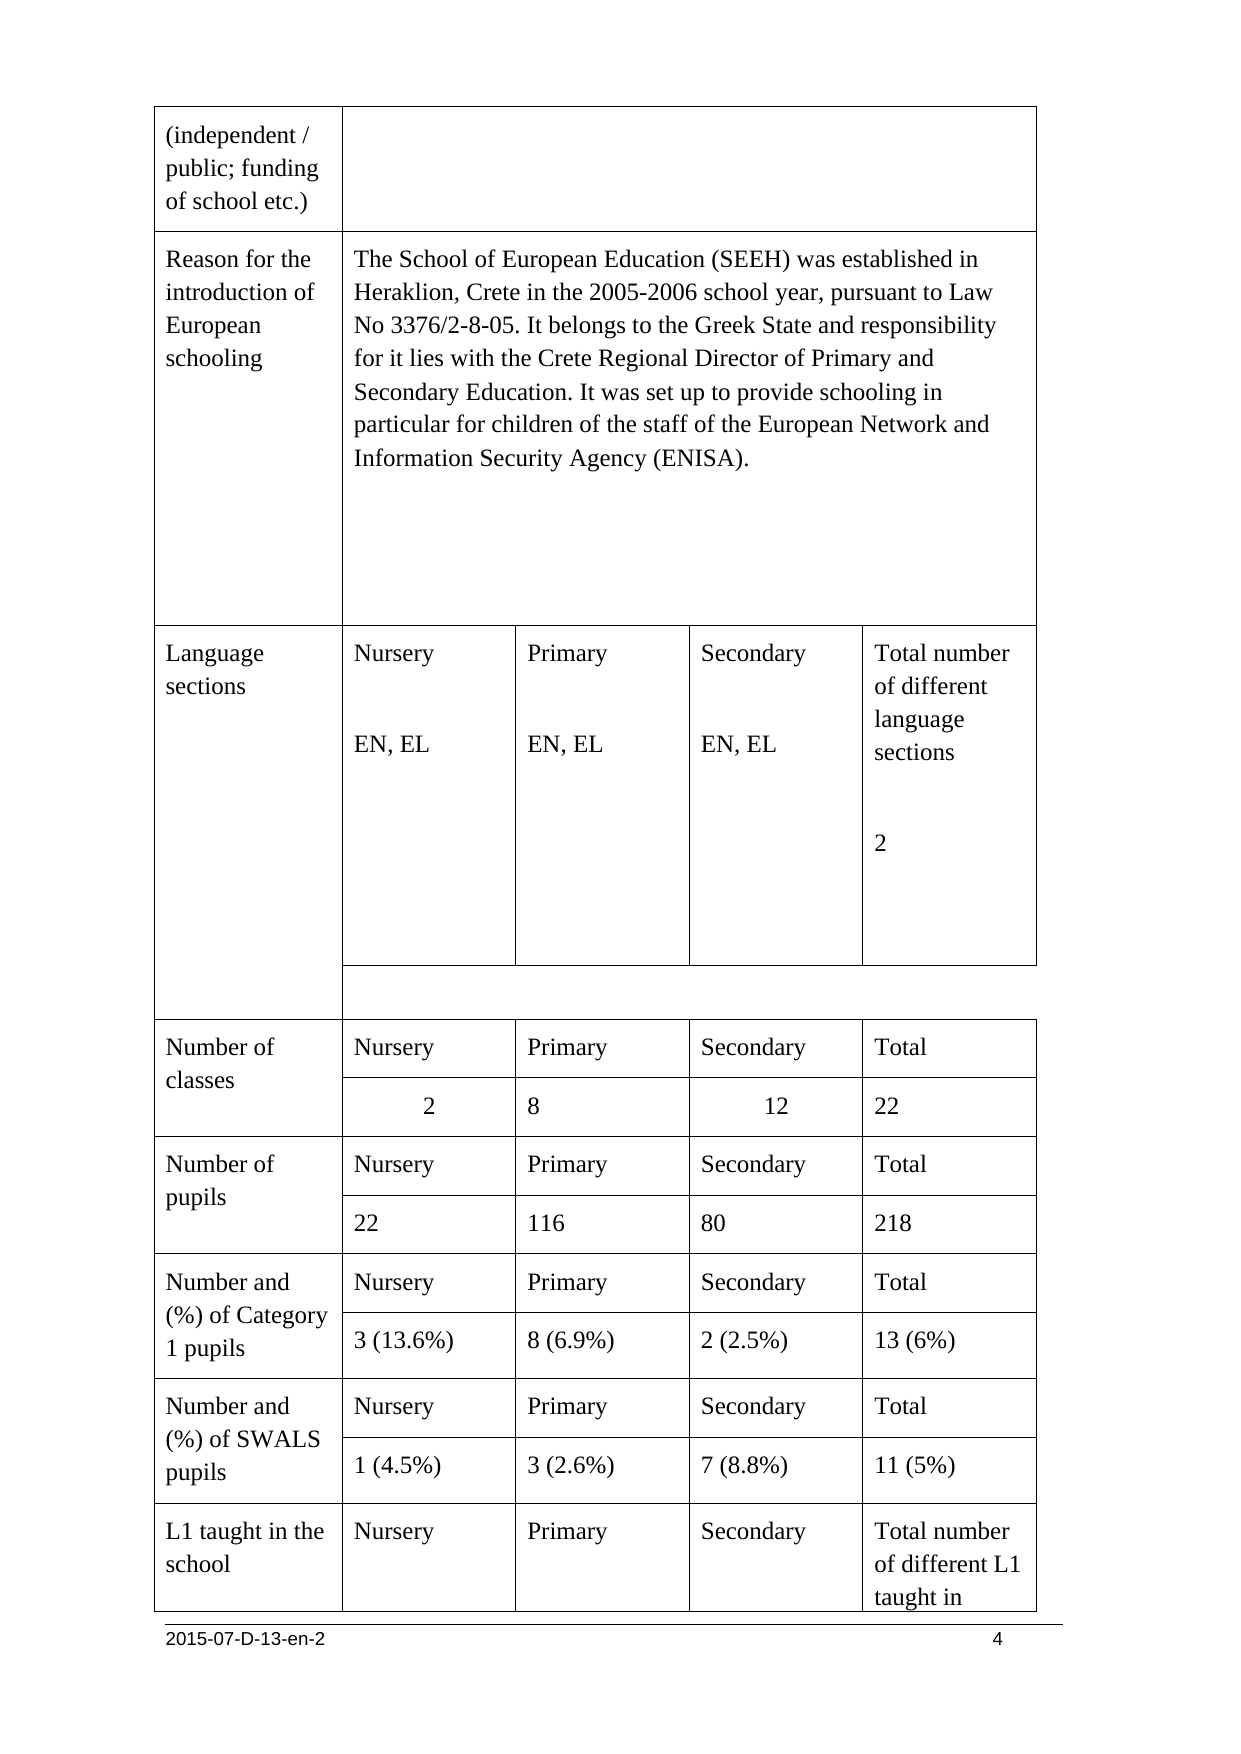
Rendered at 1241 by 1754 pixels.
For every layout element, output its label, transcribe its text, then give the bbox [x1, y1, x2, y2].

table_cell 218 [863, 1196, 1036, 1253]
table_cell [863, 1504, 1036, 1611]
table_cell Number of classes [155, 1020, 342, 1136]
table_cell Number of pupils [155, 1137, 342, 1253]
table_cell Total [863, 1254, 1036, 1312]
table_cell 116 [516, 1196, 689, 1253]
table_cell 8 [516, 1078, 689, 1136]
table_cell Primary [516, 1254, 689, 1312]
table_cell Secondary [690, 1137, 862, 1194]
table_cell Nursery [343, 1020, 515, 1077]
table_cell 3 (13.6%) [343, 1313, 515, 1378]
table_cell Total [863, 1137, 1036, 1194]
table_cell Reason for the introduction of European schooling [155, 232, 342, 625]
table_cell Nursery EN, EL [343, 626, 515, 965]
table_cell Primary EN, EL [516, 626, 689, 965]
table_cell 13 (6%) [863, 1313, 1036, 1378]
table_cell Language sections [155, 626, 342, 1019]
table_cell The School of European Education (SEEH) was established in Heraklion, Crete in the 2005-2006 school year, pursuant to Law No 3376/2-8-05. It belongs to the Greek State and responsibility for it lies with the Crete Regional Director of Primary and Secondary Education. It was set up to provide schooling in particular for children of the staff of the European Network and Information Security Agency (ENISA). [343, 232, 1036, 625]
table_cell Secondary [690, 1379, 862, 1437]
table_cell Primary [516, 1137, 689, 1194]
table_cell Secondary [690, 1504, 862, 1611]
table_cell 22 [863, 1078, 1036, 1136]
table_cell Number and (%) of SWALS pupils [155, 1379, 342, 1503]
table_cell Total [863, 1379, 1036, 1437]
table_cell 80 [690, 1196, 862, 1253]
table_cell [155, 107, 342, 231]
table_cell 8 (6.9%) [516, 1313, 689, 1378]
table_cell 22 [343, 1196, 515, 1253]
table_cell Number and (%) of Category 1 pupils [155, 1254, 342, 1378]
table_cell Secondary [690, 1254, 862, 1312]
table_cell 7 (8.8%) [690, 1438, 862, 1503]
table_cell 2 [343, 1078, 515, 1136]
table_cell Nursery [343, 1137, 515, 1194]
table_cell 3 (2.6%) [516, 1438, 689, 1503]
table_cell Primary [516, 1504, 689, 1611]
table_cell Nursery [343, 1254, 515, 1312]
table_cell Nursery [343, 1379, 515, 1437]
table_cell Secondary EN, EL [690, 626, 862, 965]
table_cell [155, 1504, 342, 1611]
table_cell Total number of different language sections 2 [863, 626, 1036, 965]
table_cell Total [863, 1020, 1036, 1077]
table_cell Primary [516, 1379, 689, 1437]
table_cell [343, 107, 1036, 231]
table_cell 11 (5%) [863, 1438, 1036, 1503]
table_cell 2 (2.5%) [690, 1313, 862, 1378]
table_cell Primary [516, 1020, 689, 1077]
table_cell 1 (4.5%) [343, 1438, 515, 1503]
table_cell 12 [690, 1078, 862, 1136]
table_cell Secondary [690, 1020, 862, 1077]
table_cell Nursery [343, 1504, 515, 1611]
